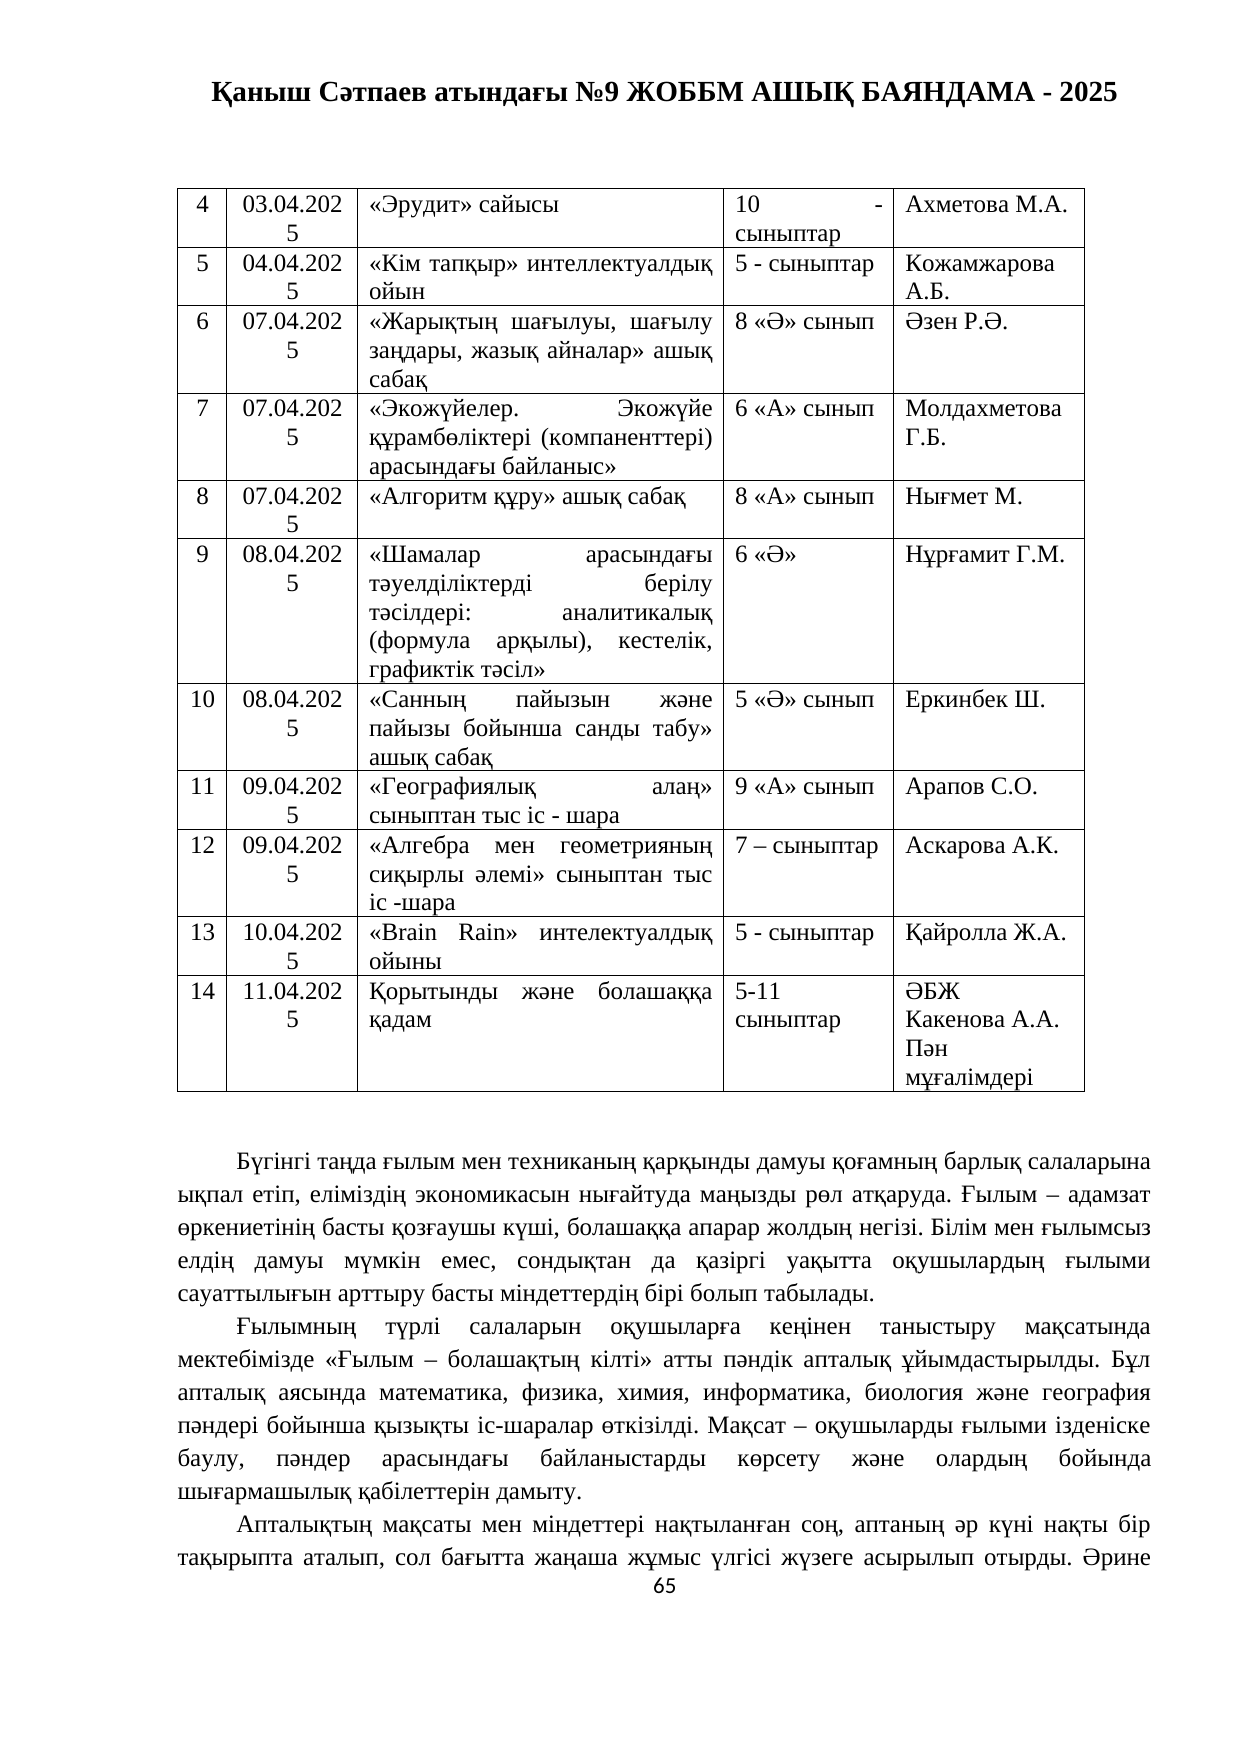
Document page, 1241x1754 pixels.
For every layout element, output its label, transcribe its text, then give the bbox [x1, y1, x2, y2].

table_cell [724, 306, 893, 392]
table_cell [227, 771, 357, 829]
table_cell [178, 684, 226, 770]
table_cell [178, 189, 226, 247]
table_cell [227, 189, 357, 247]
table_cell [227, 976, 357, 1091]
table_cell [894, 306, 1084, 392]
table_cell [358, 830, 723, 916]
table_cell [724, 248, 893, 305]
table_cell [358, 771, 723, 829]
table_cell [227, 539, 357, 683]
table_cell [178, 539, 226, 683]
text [177, 1509, 1152, 1571]
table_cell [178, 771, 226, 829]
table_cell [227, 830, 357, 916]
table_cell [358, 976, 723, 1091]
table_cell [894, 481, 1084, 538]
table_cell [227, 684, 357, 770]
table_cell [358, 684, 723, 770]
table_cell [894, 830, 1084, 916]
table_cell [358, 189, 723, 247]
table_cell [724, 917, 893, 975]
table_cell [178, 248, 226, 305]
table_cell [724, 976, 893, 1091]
text Ғылымның түрлі салаларын оқушыларға кеңінен таныстыру мақсатында мектебімізде «Ғылым – болашақтың кілті» атты пәндік апталық ұйымдастырылды. Бұл апталық аясында математика, физика, химия, информатика, биология және география пәндері бойынша қызықты іс-шаралар өткізілді. Мақсат – оқушыларды ғылыми ізденіске баулу, пәндер арасындағы байланыстарды көрсету және олардың бойында шығармашылық қабілеттерін дамыту. [177, 1311, 1152, 1505]
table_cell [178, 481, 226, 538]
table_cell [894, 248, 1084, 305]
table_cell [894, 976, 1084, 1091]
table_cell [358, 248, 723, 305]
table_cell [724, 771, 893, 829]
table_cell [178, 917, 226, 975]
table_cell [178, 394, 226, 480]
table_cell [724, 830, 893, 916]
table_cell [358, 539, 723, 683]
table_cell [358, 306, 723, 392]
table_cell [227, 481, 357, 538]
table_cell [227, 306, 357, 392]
text Бүгінгі таңда ғылым мен техниканың қарқынды дамуы қоғамның барлық салаларына ықпал етіп, еліміздің экономикасын нығайтуда маңызды рөл атқаруда. Ғылым – адамзат өркениетінің басты қозғаушы күші, болашаққа апарар жолдың негізі. Білім мен ғылымсыз елдің дамуы мүмкін емес, сондықтан да қазіргі уақытта оқушылардың ғылыми сауаттылығын арттыру басты міндеттердің бірі болып табылады. [177, 1146, 1152, 1307]
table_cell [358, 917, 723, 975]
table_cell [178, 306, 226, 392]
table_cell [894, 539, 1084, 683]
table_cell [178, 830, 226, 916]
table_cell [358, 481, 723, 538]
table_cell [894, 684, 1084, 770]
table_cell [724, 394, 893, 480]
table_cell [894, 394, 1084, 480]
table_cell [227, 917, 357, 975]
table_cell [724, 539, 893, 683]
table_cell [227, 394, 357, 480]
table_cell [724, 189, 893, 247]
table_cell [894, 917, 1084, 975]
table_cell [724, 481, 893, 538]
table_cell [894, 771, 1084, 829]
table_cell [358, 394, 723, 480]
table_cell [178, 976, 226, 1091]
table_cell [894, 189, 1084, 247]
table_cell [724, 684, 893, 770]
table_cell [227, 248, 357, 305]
